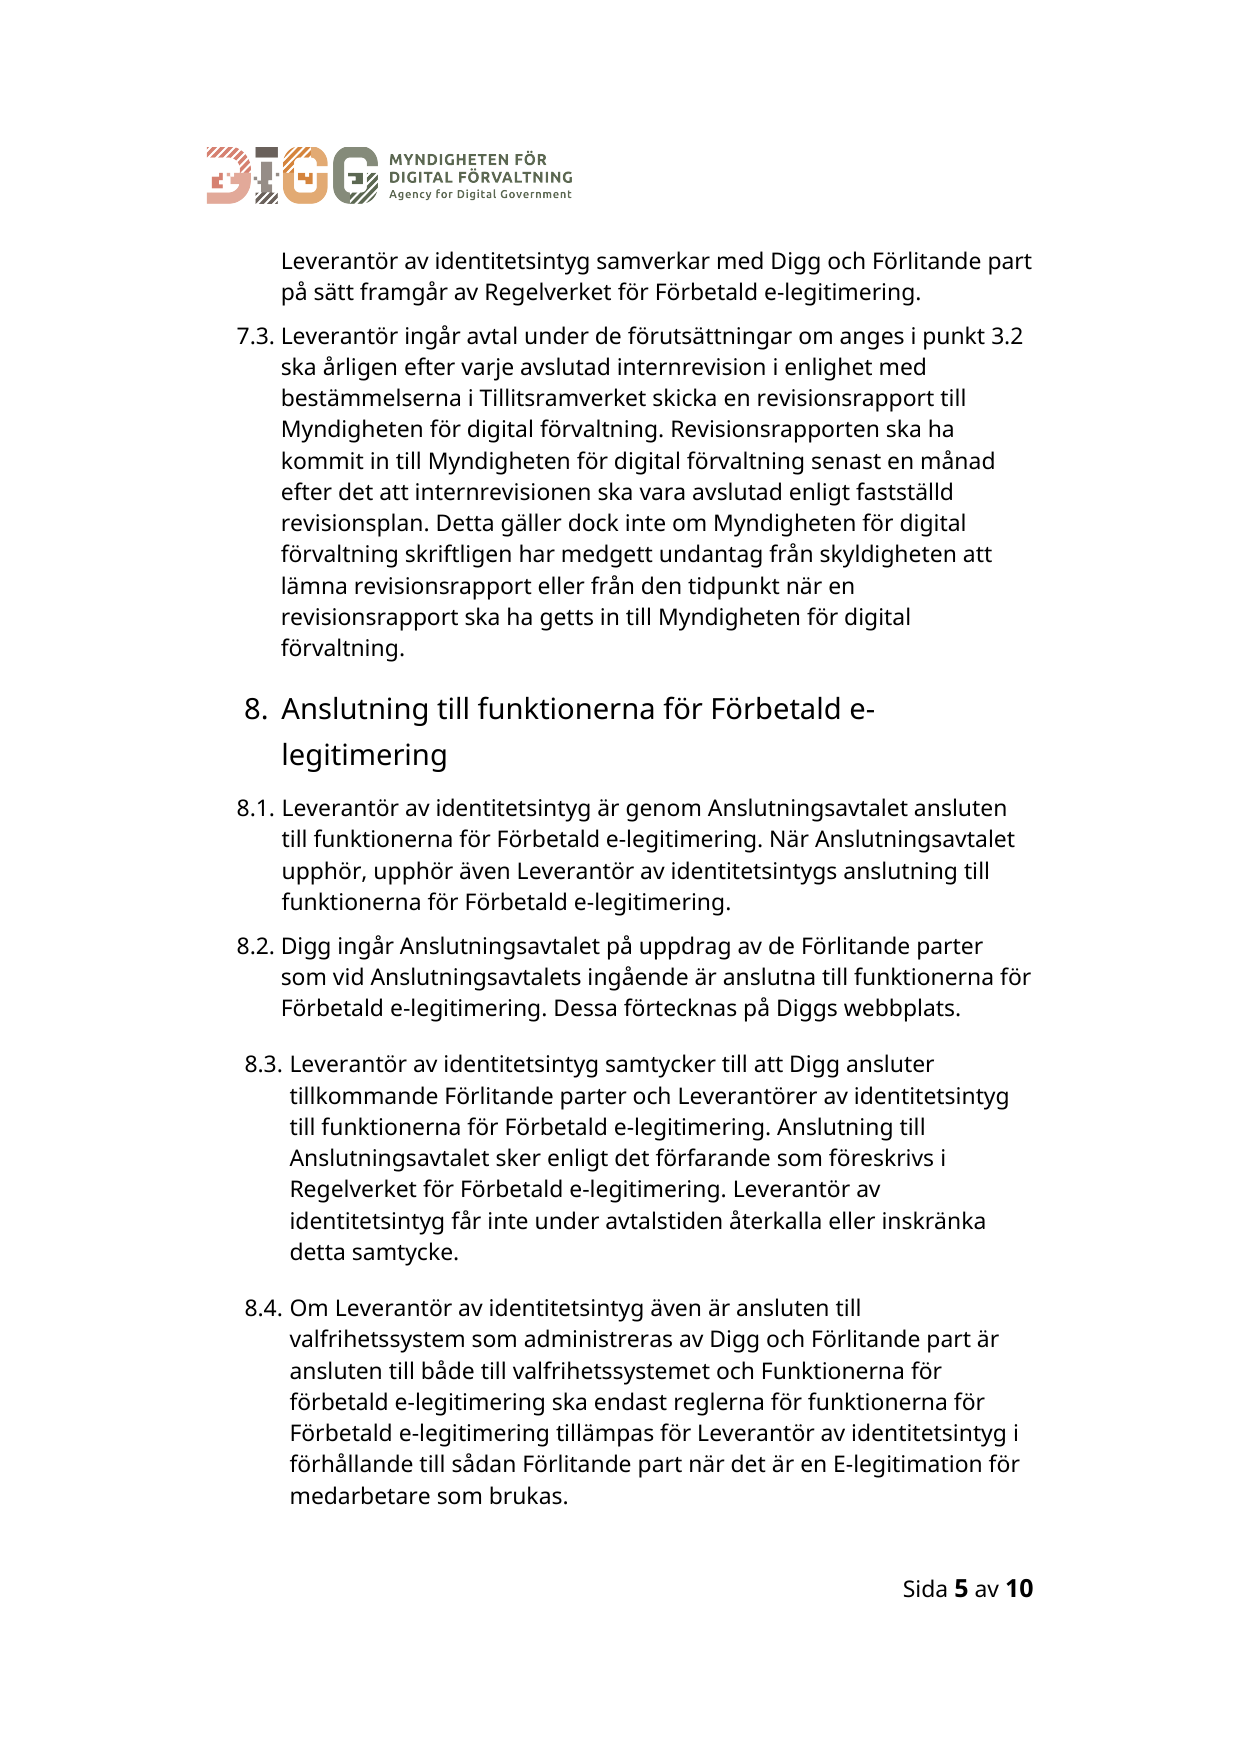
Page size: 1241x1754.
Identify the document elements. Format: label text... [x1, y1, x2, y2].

list Digg ingår Anslutningsavtalet på uppdrag av de Förlitande parter som vid Anslutningsavtalets ingående är anslutna till funktionerna för Förbetald e-legitimering. Dessa förtecknas på Diggs webbplats. [236, 930, 1033, 1023]
picture [206, 147, 572, 204]
subtitle Anslutning till funktionerna för Förbetald e-legitimering [244, 688, 1033, 774]
list Leverantör av identitetsintyg samtycker till att Digg ansluter tillkommande Förlitande parter och Leverantörer av identitetsintyg till funktionerna för Förbetald e-legitimering. Anslutning till Anslutningsavtalet sker enligt det förfarande som föreskrivs i Regelverket för Förbetald e-legitimering. Leverantör av identitetsintyg får inte under avtalstiden återkalla eller inskränka detta samtycke. [244, 1048, 1033, 1267]
list Om Leverantör av identitetsintyg även är ansluten till valfrihetssystem som administreras av Digg och Förlitande part är ansluten till både till valfrihetssystemet och Funktionerna för förbetald e-legitimering ska endast reglerna för funktionerna för Förbetald e-legitimering tillämpas för Leverantör av identitetsintyg i förhållande till sådan Förlitande part när det är en E-legitimation för medarbetare som brukas. [244, 1292, 1033, 1511]
list Leverantör ingår avtal under de förutsättningar om anges i punkt 3.2 ska årligen efter varje avslutad internrevision i enlighet med bestämmelserna i Tillitsramverket skicka en revisionsrapport till Myndigheten för digital förvaltning. Revisionsrapporten ska ha kommit in till Myndigheten för digital förvaltning senast en månad efter det att internrevisionen ska vara avslutad enligt fastställd revisionsplan. Detta gäller dock inte om Myndigheten för digital förvaltning skriftligen har medgett undantag från skyldigheten att lämna revisionsrapport eller från den tidpunkt när en revisionsrapport ska ha getts in till Myndigheten för digital förvaltning. [236, 320, 1033, 663]
list Leverantör av identitetsintyg är genom Anslutningsavtalet ansluten till funktionerna för Förbetald e-legitimering. När Anslutningsavtalet upphör, upphör även Leverantör av identitetsintygs anslutning till funktionerna för Förbetald e-legitimering. [236, 792, 1033, 917]
